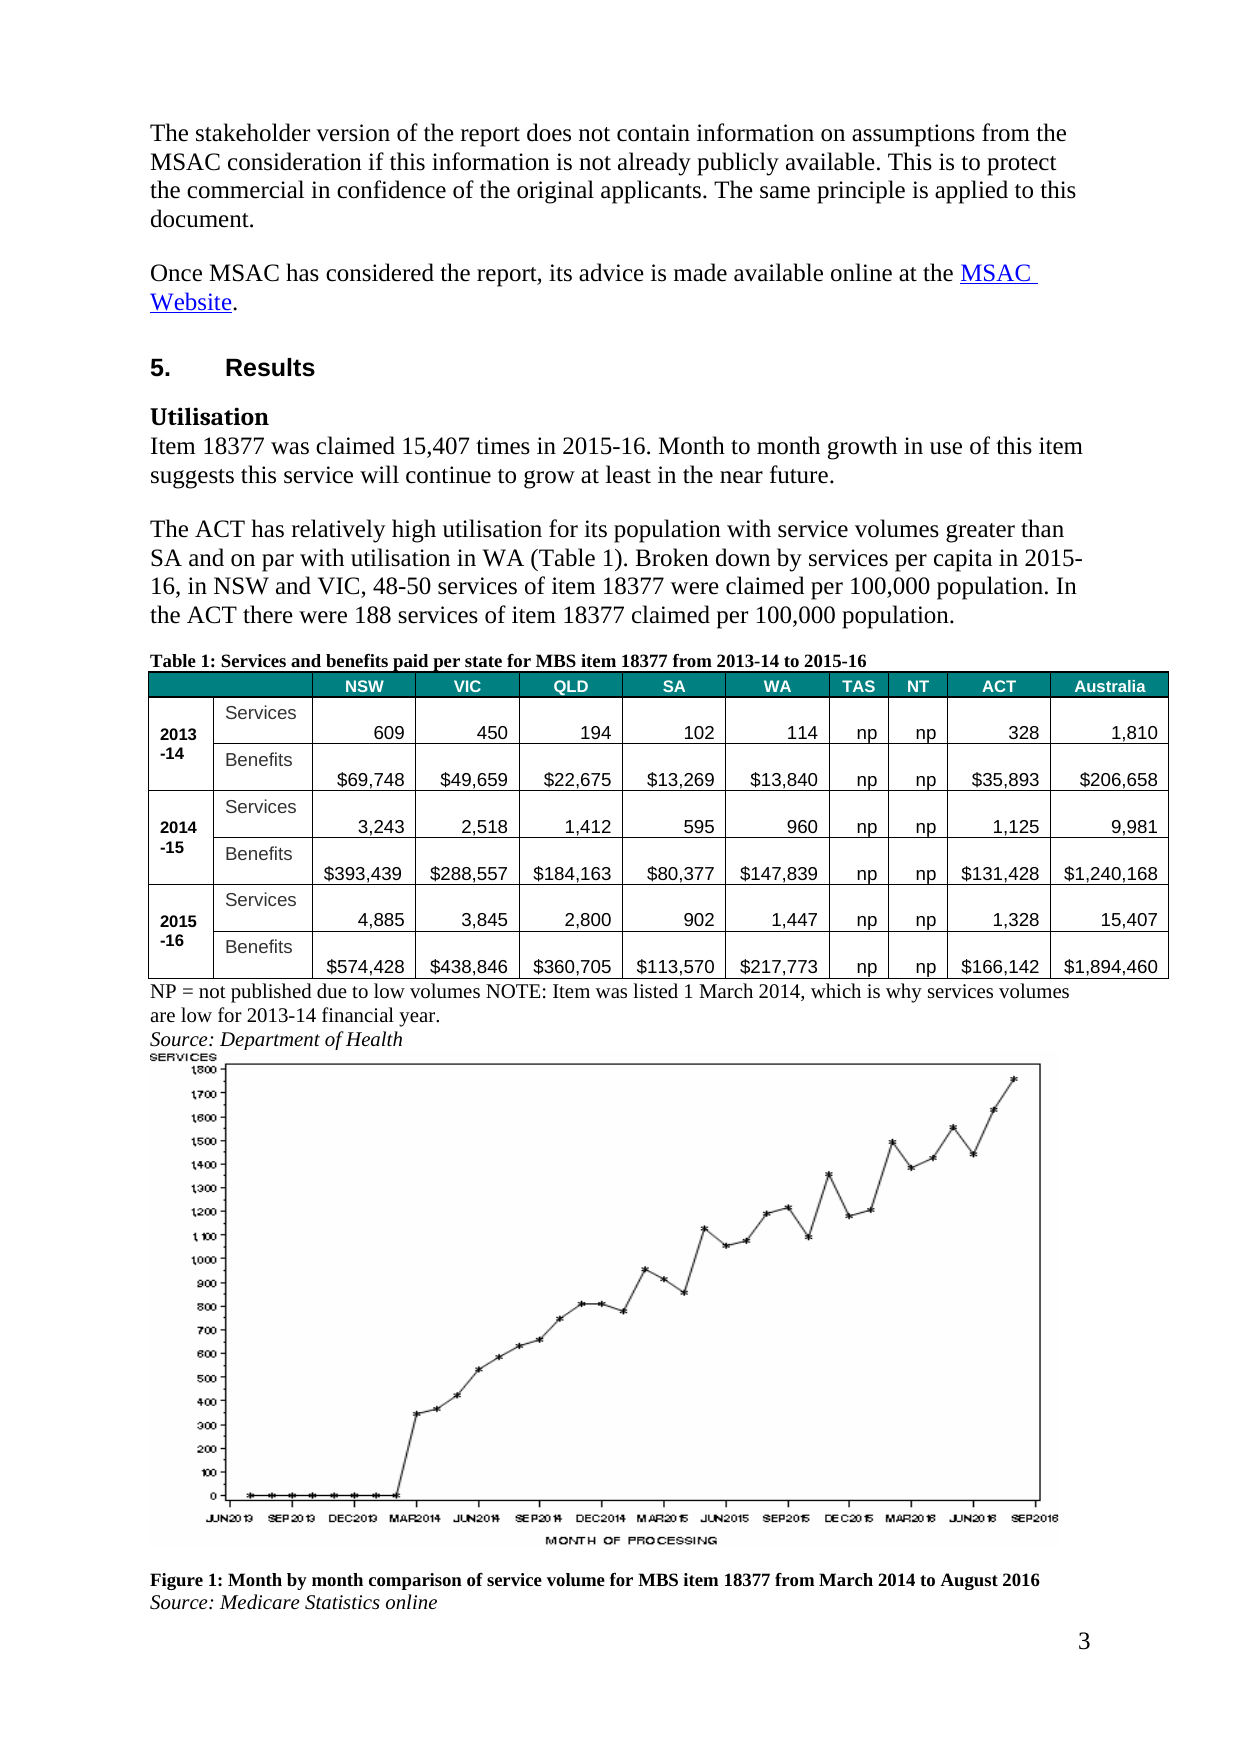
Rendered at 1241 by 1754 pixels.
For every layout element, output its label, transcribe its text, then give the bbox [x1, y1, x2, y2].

table_header ACT [948, 673, 1050, 696]
table_cell np [830, 885, 888, 931]
table_header NT [889, 673, 947, 696]
table_cell 9,981 [1051, 791, 1168, 837]
table_cell $35,893 [948, 744, 1050, 790]
table_cell $69,748 [313, 744, 415, 790]
table_cell $206,658 [1051, 744, 1168, 790]
table_cell $49,659 [416, 744, 519, 790]
table_cell 1,412 [520, 791, 622, 837]
table_cell Services [214, 885, 312, 931]
text Item 18377 was claimed 15,407 times in 2015-16. Month to month growth in use of this item suggests this service will continue to grow at least in the near future. [150, 431, 1090, 489]
table_cell $80,377 [623, 838, 725, 884]
table_cell 902 [623, 885, 725, 931]
table_cell $393,439 [313, 838, 415, 884]
table_header TAS [830, 673, 888, 696]
text The ACT has relatively high utilisation for its population with service volumes greater than SA and on par with utilisation in WA (Table 1). Broken down by services per capita in 2015-16, in NSW and VIC, 48-50 services of item 18377 were claimed per 100,000 population. In the ACT there were 188 services of item 18377 claimed per 100,000 population. [150, 514, 1090, 629]
table_cell 2014-15 [149, 791, 213, 884]
table_cell np [830, 791, 888, 837]
table_cell np [889, 885, 947, 931]
table_cell 15,407 [1051, 885, 1168, 931]
table_cell 1,447 [726, 885, 829, 931]
table_cell 3,243 [313, 791, 415, 837]
table_header QLD [520, 673, 622, 696]
subtitle Figure 1: Month by month comparison of service volume for MBS item 18377 from March 2014 to August 2016 [150, 1569, 1090, 1590]
subtitle Utilisation [150, 403, 1090, 431]
table_cell $360,705 [520, 932, 622, 978]
table_cell 328 [948, 698, 1050, 743]
table_cell 595 [623, 791, 725, 837]
table_cell 114 [726, 698, 829, 743]
table_cell $184,163 [520, 838, 622, 884]
table_cell 450 [416, 698, 519, 743]
table_cell np [830, 838, 888, 884]
table_cell Services [214, 791, 312, 837]
table_cell np [830, 932, 888, 978]
table_cell $217,773 [726, 932, 829, 978]
table_cell 2015-16 [149, 885, 213, 978]
table_cell $13,840 [726, 744, 829, 790]
table_cell 2013-14 [149, 698, 213, 790]
subtitle Table 1: Services and benefits paid per state for MBS item 18377 from 2013-14 to 2015-16 [150, 650, 1090, 671]
table_cell $113,570 [623, 932, 725, 978]
text Once MSAC has considered the report, its advice is made available online at the MSAC Website. [150, 258, 1090, 316]
table_cell $147,839 [726, 838, 829, 884]
text Source: Department of Health [150, 1027, 1090, 1051]
table_cell 1,125 [948, 791, 1050, 837]
table_cell $1,894,460 [1051, 932, 1168, 978]
table_cell Services [214, 698, 312, 743]
text The stakeholder version of the report does not contain information on assumptions from the MSAC consideration if this information is not already publicly available. This is to protect the commercial in confidence of the original applicants. The same principle is applied to this document. [150, 118, 1090, 233]
picture [150, 1050, 1059, 1548]
table_cell $13,269 [623, 744, 725, 790]
table_cell 960 [726, 791, 829, 837]
subtitle Results [150, 353, 1090, 382]
table_header [149, 673, 312, 696]
table_cell Benefits [214, 744, 312, 790]
table_cell np [830, 744, 888, 790]
table_header WA [726, 673, 829, 696]
table_cell Benefits [214, 932, 312, 978]
table_cell $131,428 [948, 838, 1050, 884]
table_header SA [623, 673, 725, 696]
table_cell 1,328 [948, 885, 1050, 931]
table_cell 3,845 [416, 885, 519, 931]
table_cell np [830, 698, 888, 743]
table_cell 609 [313, 698, 415, 743]
table_cell np [889, 698, 947, 743]
table_cell $166,142 [948, 932, 1050, 978]
table_header VIC [416, 673, 519, 696]
table_cell np [889, 932, 947, 978]
table_cell np [889, 838, 947, 884]
table_cell 4,885 [313, 885, 415, 931]
table_cell $574,428 [313, 932, 415, 978]
table_cell np [889, 744, 947, 790]
table_cell $22,675 [520, 744, 622, 790]
text NP = not published due to low volumes NOTE: Item was listed 1 March 2014, which is why services volumes are low for 2013-14 financial year. [150, 979, 1090, 1027]
table_header NSW [313, 673, 415, 696]
table_cell $438,846 [416, 932, 519, 978]
text Source: Medicare Statistics online [150, 1590, 1090, 1614]
table_cell 1,810 [1051, 698, 1168, 743]
table_header Australia [1051, 673, 1168, 696]
table_cell 2,800 [520, 885, 622, 931]
table_cell np [889, 791, 947, 837]
table_cell 194 [520, 698, 622, 743]
table_cell Benefits [214, 838, 312, 884]
table_cell 2,518 [416, 791, 519, 837]
table_cell $288,557 [416, 838, 519, 884]
table_cell $1,240,168 [1051, 838, 1168, 884]
table_cell 102 [623, 698, 725, 743]
